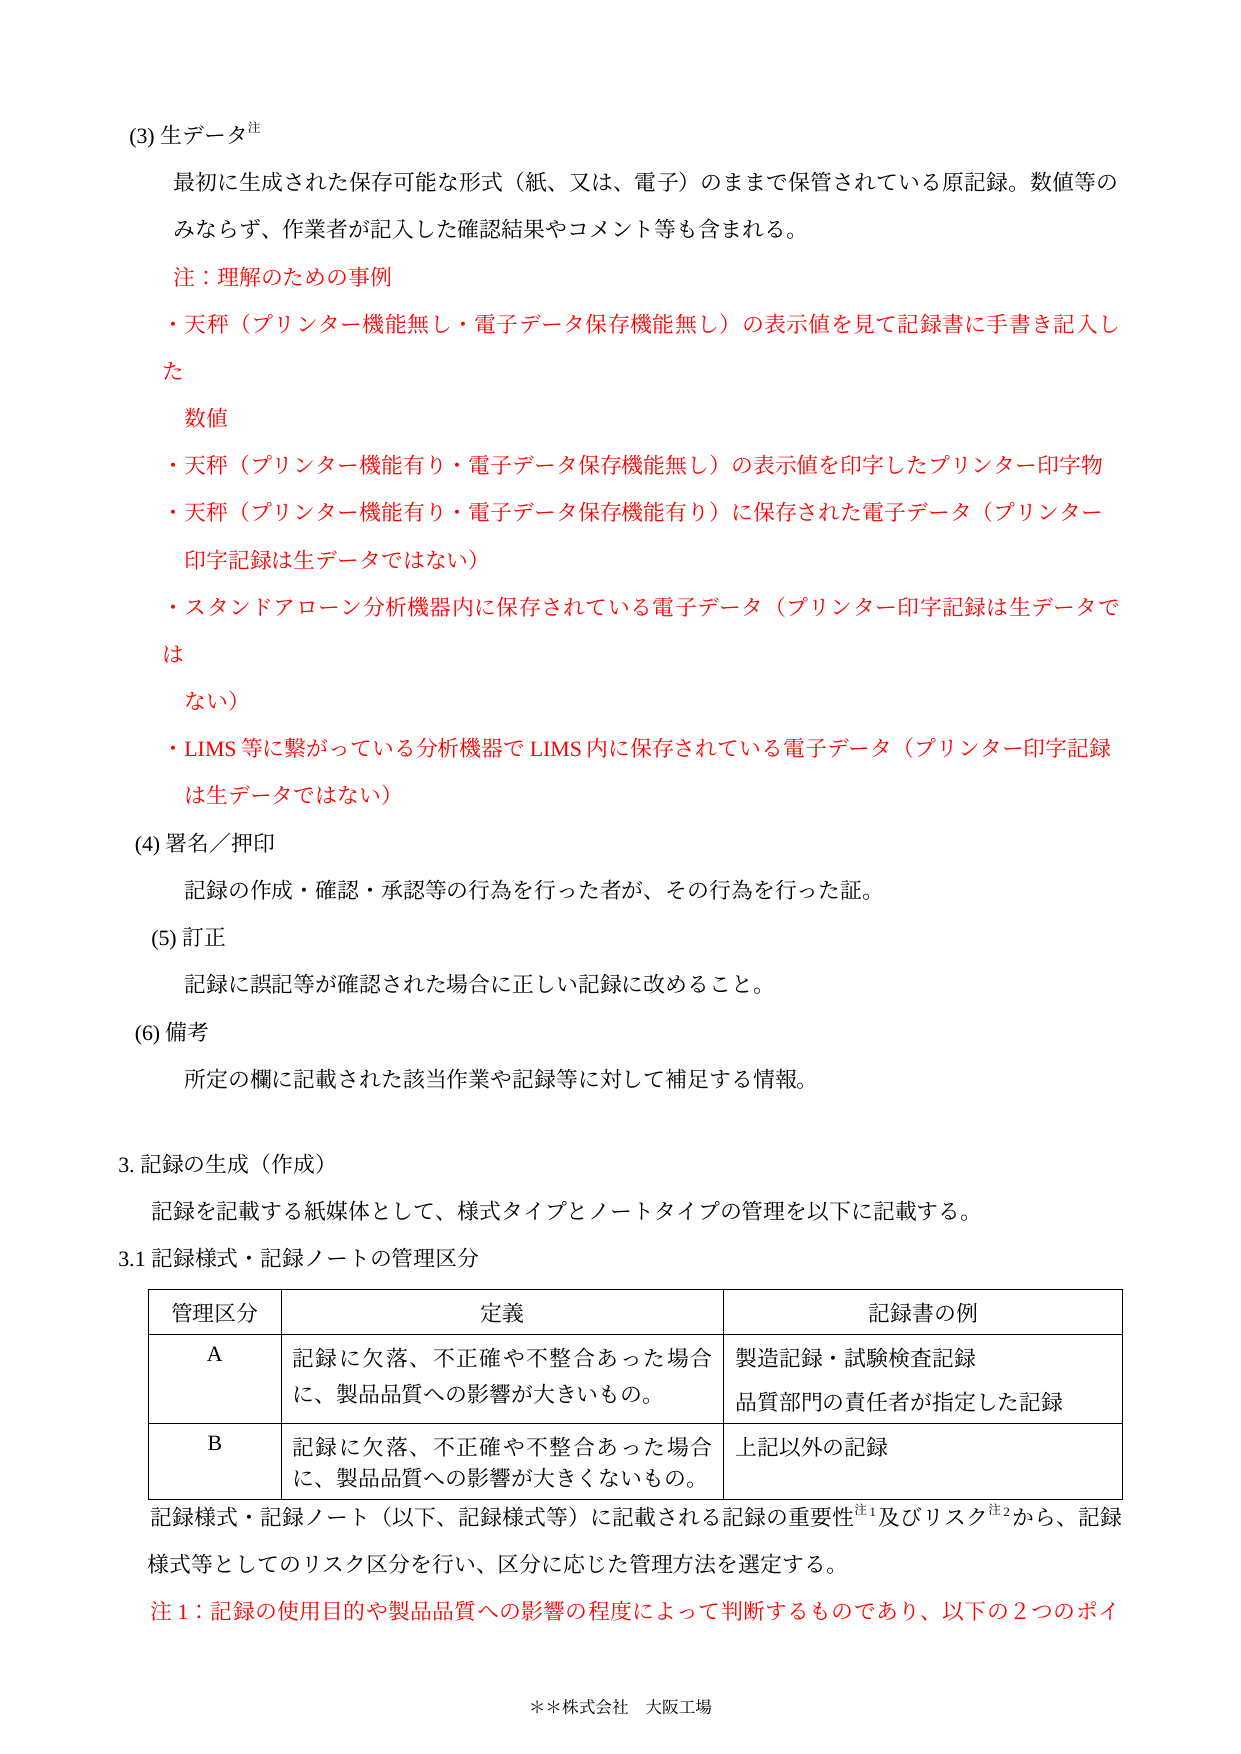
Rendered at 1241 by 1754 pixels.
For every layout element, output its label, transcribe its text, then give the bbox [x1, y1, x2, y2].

table_cell 上記以外の記録 [724, 1424, 1122, 1499]
text 印字記録は生データではない） [162, 543, 1122, 574]
text (5) 訂正 [118, 920, 1122, 952]
text ・スタンドアローン分析機器内に保存されている電子データ（プリンター印字記録は生データでは [162, 590, 1122, 669]
text 数値 [162, 401, 1122, 433]
text 注：理解のための事例 [162, 260, 1122, 291]
text ・LIMS等に繋がっている分析機器でLIMS内に保存されている電子データ（プリンター印字記録 [162, 732, 1122, 763]
table_header 管理区分 [149, 1290, 281, 1333]
text (4) 署名／押印 [118, 826, 1122, 857]
text 記録に誤記等が確認された場合に正しい記録に改めること。 [162, 967, 1122, 999]
table_cell A [149, 1335, 281, 1422]
text 記録の作成・確認・承認等の行為を行った者が、その行為を行った証。 [162, 873, 1122, 904]
text 記録様式・記録ノート（以下、記録様式等）に記載される記録の重要性注1及びリスク注2から、記録様式等としてのリスク区分を行い、区分に応じた管理方法を選定する。 [148, 1500, 1122, 1578]
text ・天秤（プリンター機能無し・電子データ保存機能無し）の表示値を見て記録書に手書き記入した [162, 307, 1122, 386]
text 記録を記載する紙媒体として、様式タイプとノートタイプの管理を以下に記載する。 [118, 1194, 1122, 1226]
text 所定の欄に記載された該当作業や記録等に対して補足する情報。 [162, 1062, 1122, 1093]
text ・天秤（プリンター機能有り・電子データ保存機能有り）に保存された電子データ（プリンター [162, 496, 1122, 527]
text ない） [162, 684, 1122, 716]
table_cell 記録に欠落、不正確や不整合あった場合に、製品品質への影響が大きいもの。 [282, 1335, 723, 1422]
table_cell 製造記録・試験検査記録 品質部門の責任者が指定した記録 [724, 1335, 1122, 1422]
text は生データではない） [162, 779, 1122, 810]
subtitle 3. 記録の生成（作成） [118, 1147, 1122, 1178]
text (6) 備考 [118, 1015, 1122, 1046]
text ・天秤（プリンター機能有り・電子データ保存機能無し）の表示値を印字したプリンター印字物 [162, 448, 1122, 480]
table_cell 記録に欠落、不正確や不整合あった場合に、製品品質への影響が大きくないもの。 [282, 1424, 723, 1499]
table_header 記録書の例 [724, 1290, 1122, 1333]
text 最初に生成された保存可能な形式（紙、又は、電子）のままで保管されている原記録。数値等のみならず、作業者が記入した確認結果やコメント等も含まれる。 [173, 165, 1122, 244]
table_cell B [149, 1424, 281, 1499]
text (3) 生データ注 [118, 118, 1122, 149]
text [148, 1594, 1122, 1626]
table_header 定義 [282, 1290, 723, 1333]
subtitle 3.1 記録様式・記録ノートの管理区分 [118, 1241, 1122, 1273]
